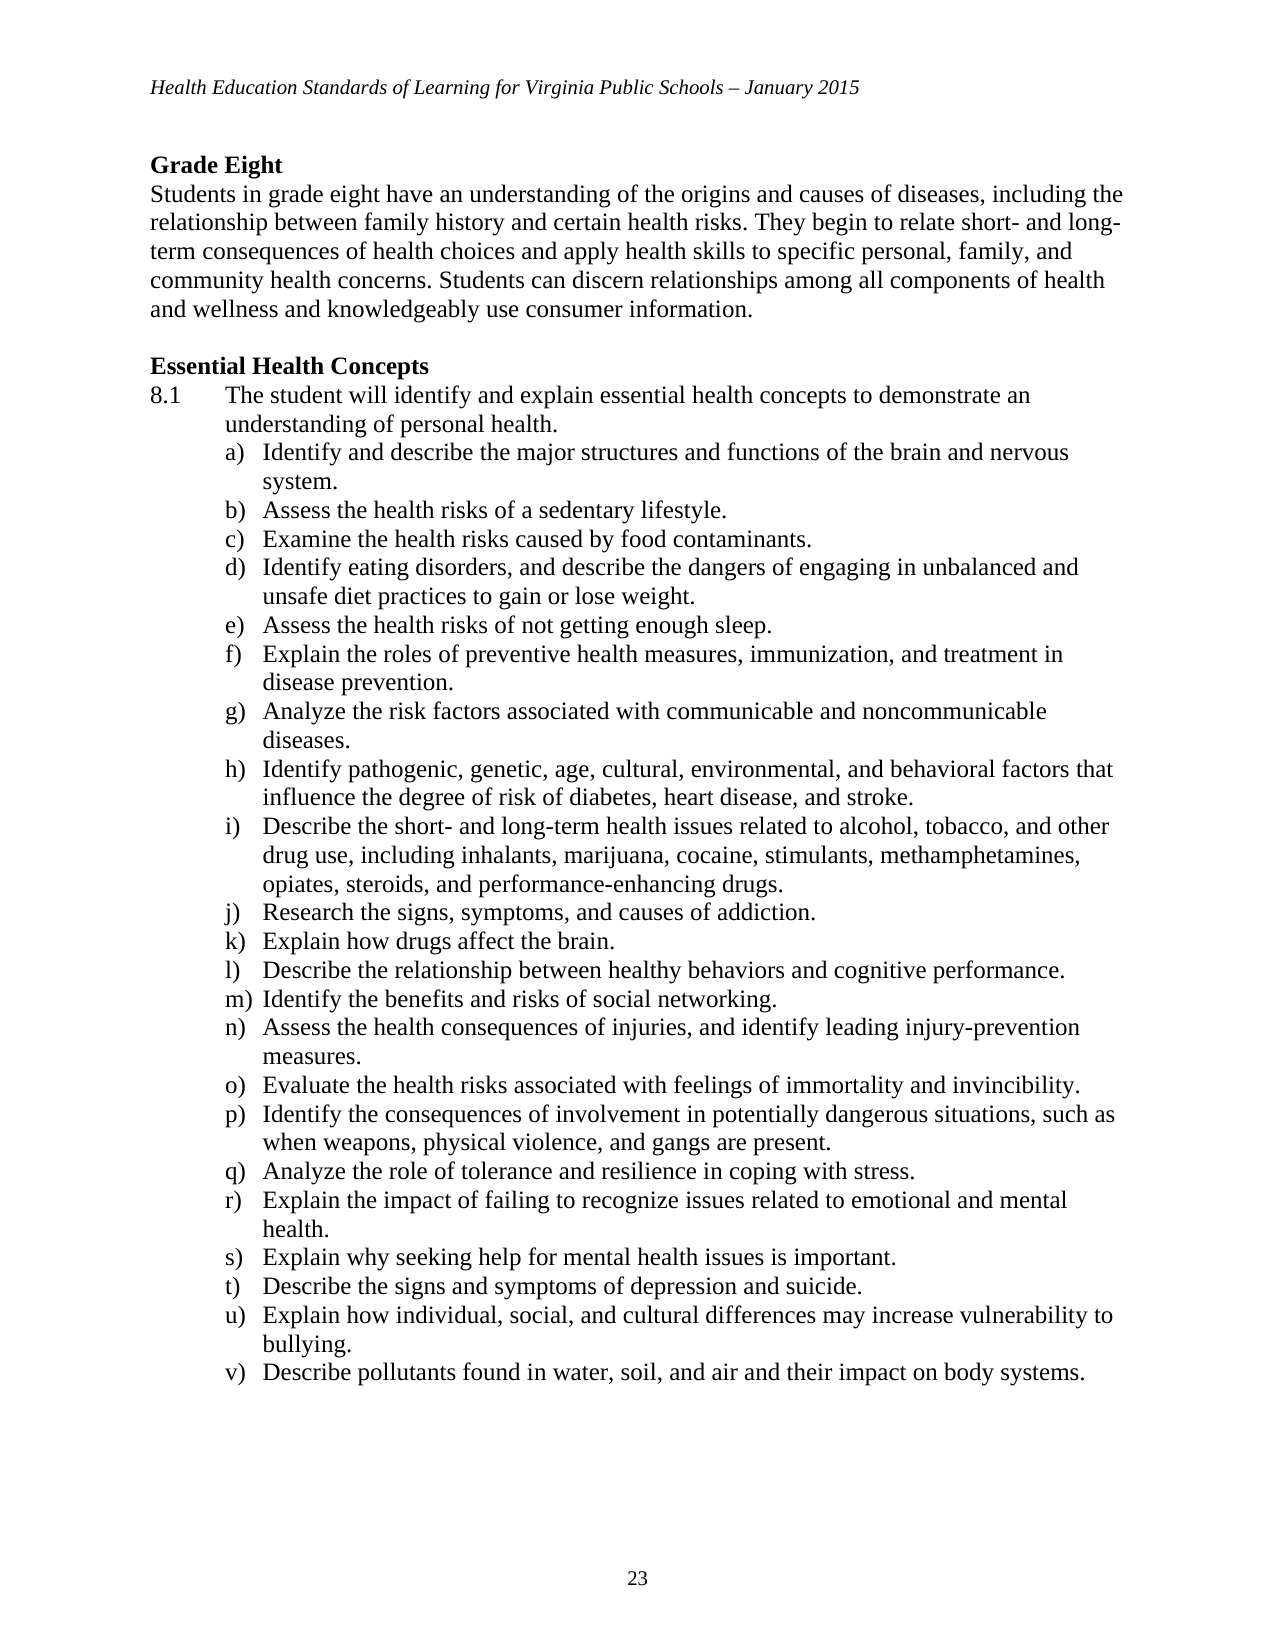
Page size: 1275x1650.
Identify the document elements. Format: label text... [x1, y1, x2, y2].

list Explain the impact of failing to recognize issues related to emotional and mental health. [225, 1185, 1125, 1242]
list Describe pollutants found in water, soil, and air and their impact on body systems. [225, 1357, 1125, 1386]
list Analyze the risk factors associated with communicable and noncommunicable diseases. [225, 696, 1125, 754]
list Describe the relationship between healthy behaviors and cognitive performance. [225, 955, 1125, 984]
list Assess the health consequences of injuries, and identify leading injury-prevention measures. [225, 1012, 1125, 1070]
list Identify the consequences of involvement in potentially dangerous situations, such as when weapons, physical violence, and gangs are present. [225, 1099, 1125, 1156]
list Explain the roles of preventive health measures, immunization, and treatment in disease prevention. [225, 639, 1125, 696]
list Identify eating disorders, and describe the dangers of engaging in unbalanced and unsafe diet practices to gain or lose weight. [225, 552, 1125, 610]
list Assess the health risks of a sedentary lifestyle. [225, 495, 1125, 524]
list Analyze the role of tolerance and resilience in coping with stress. [225, 1156, 1125, 1185]
list Describe the signs and symptoms of depression and suicide. [225, 1271, 1125, 1300]
subtitle Essential Health Concepts [150, 351, 1125, 380]
list Identify the benefits and risks of social networking. [225, 984, 1125, 1012]
list Examine the health risks caused by food contaminants. [225, 524, 1125, 552]
list Assess the health risks of not getting enough sleep. [225, 610, 1125, 639]
list Research the signs, symptoms, and causes of addiction. [225, 897, 1125, 926]
list Explain why seeking help for mental health issues is important. [225, 1242, 1125, 1271]
list Identify and describe the major structures and functions of the brain and nervous system. [225, 437, 1125, 495]
list The student will identify and explain essential health concepts to demonstrate an understanding of personal health. [150, 380, 1125, 437]
subtitle Grade Eight [150, 150, 1125, 179]
list Identify pathogenic, genetic, age, cultural, environmental, and behavioral factors that influence the degree of risk of diabetes, heart disease, and stroke. [225, 754, 1125, 811]
list Explain how drugs affect the brain. [225, 926, 1125, 955]
text Students in grade eight have an understanding of the origins and causes of diseases, including the relationship between family history and certain health risks. They begin to relate short- and long-term consequences of health choices and apply health skills to specific personal, family, and community health concerns. Students can discern relationships among all components of health and wellness and knowledgeably use consumer information. [150, 179, 1125, 322]
list Evaluate the health risks associated with feelings of immortality and invincibility. [225, 1070, 1125, 1099]
list Explain how individual, social, and cultural differences may increase vulnerability to bullying. [225, 1300, 1125, 1357]
list Describe the short- and long-term health issues related to alcohol, tobacco, and other drug use, including inhalants, marijuana, cocaine, stimulants, methamphetamines, opiates, steroids, and performance-enhancing drugs. [225, 811, 1125, 897]
